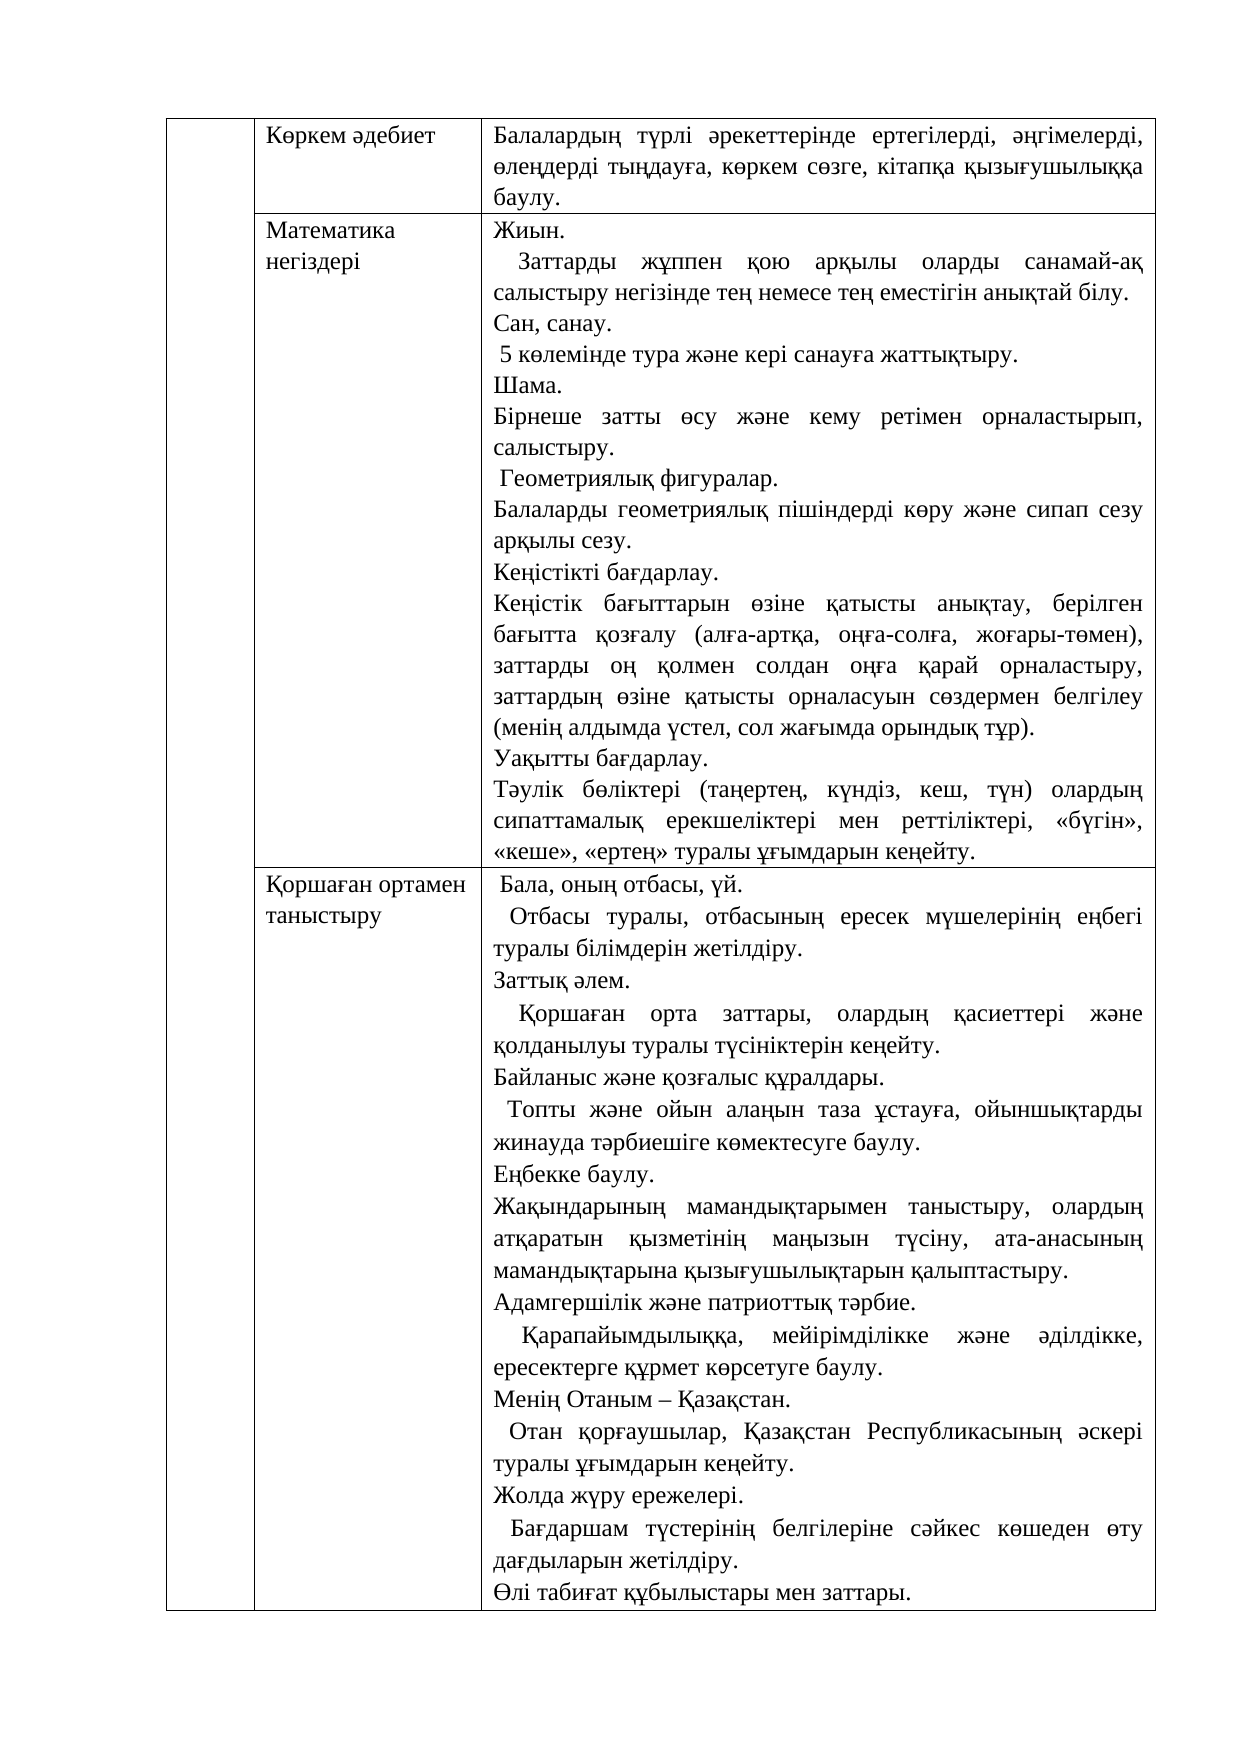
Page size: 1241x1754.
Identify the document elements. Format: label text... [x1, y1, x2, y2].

table_cell Жиын. Заттарды жұппен қою арқылы оларды санамай-ақ салыстыру негізінде тең немесе тең еместігін анықтай білу. Сан, санау. 5 көлемінде тура және кері санауға жаттықтыру. Шама. Бірнеше затты өсу және кему ретімен орналастырып, салыстыру. Геометриялық фигуралар. Балаларды геометриялық пішіндерді көру және сипап сезу арқылы сезу. Кеңістікті бағдарлау. Кеңістік бағыттарын өзіне қатысты анықтау, берілген бағытта қозғалу (алға-артқа, оңға-солға, жоғары-төмен), заттарды оң қолмен солдан оңға қарай орналастыру, заттардың өзіне қатысты орналасуын сөздермен белгілеу (менің алдымда үстел, сол жағымда орындық тұр). Уақытты бағдарлау. Тәулік бөліктері (таңертең, күндіз, кеш, түн) олардың сипаттамалық ерекшеліктері мен реттіліктері, «бүгін», «кеше», «ертең» туралы ұғымдарын кеңейту. [482, 214, 1155, 867]
table_cell Балалардың түрлі әрекеттерінде ертегілерді, әңгімелерді, өлеңдерді тыңдауға, көркем сөзге, кітапқа қызығушылыққа баулу. [482, 119, 1155, 213]
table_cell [255, 868, 481, 1610]
table_cell Математика негіздері [255, 214, 481, 867]
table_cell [482, 868, 1155, 1610]
table_cell Көркем әдебиет [255, 119, 481, 213]
